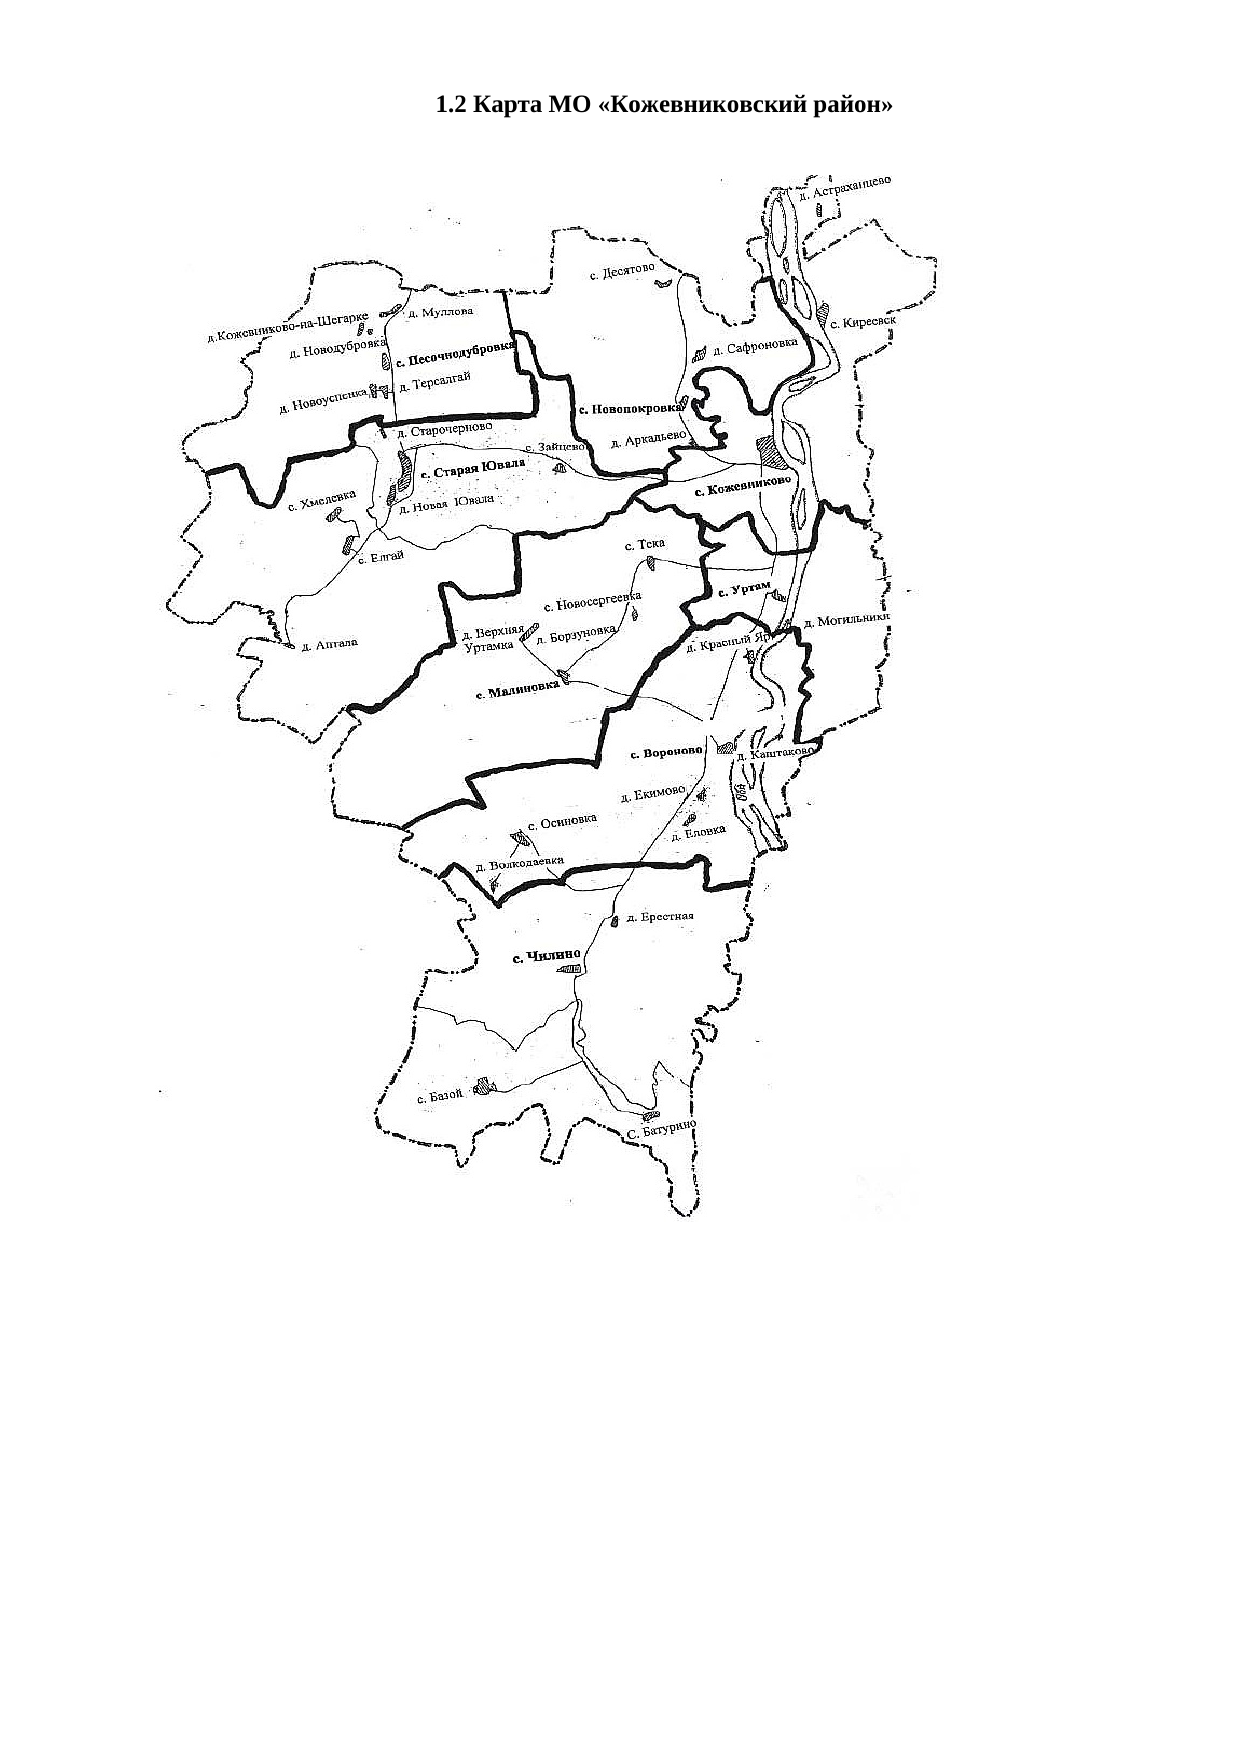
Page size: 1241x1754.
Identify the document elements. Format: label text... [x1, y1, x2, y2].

text 1.2 Карта МО «Кожевниковский район» [148, 89, 1181, 117]
picture [147, 175, 945, 1222]
